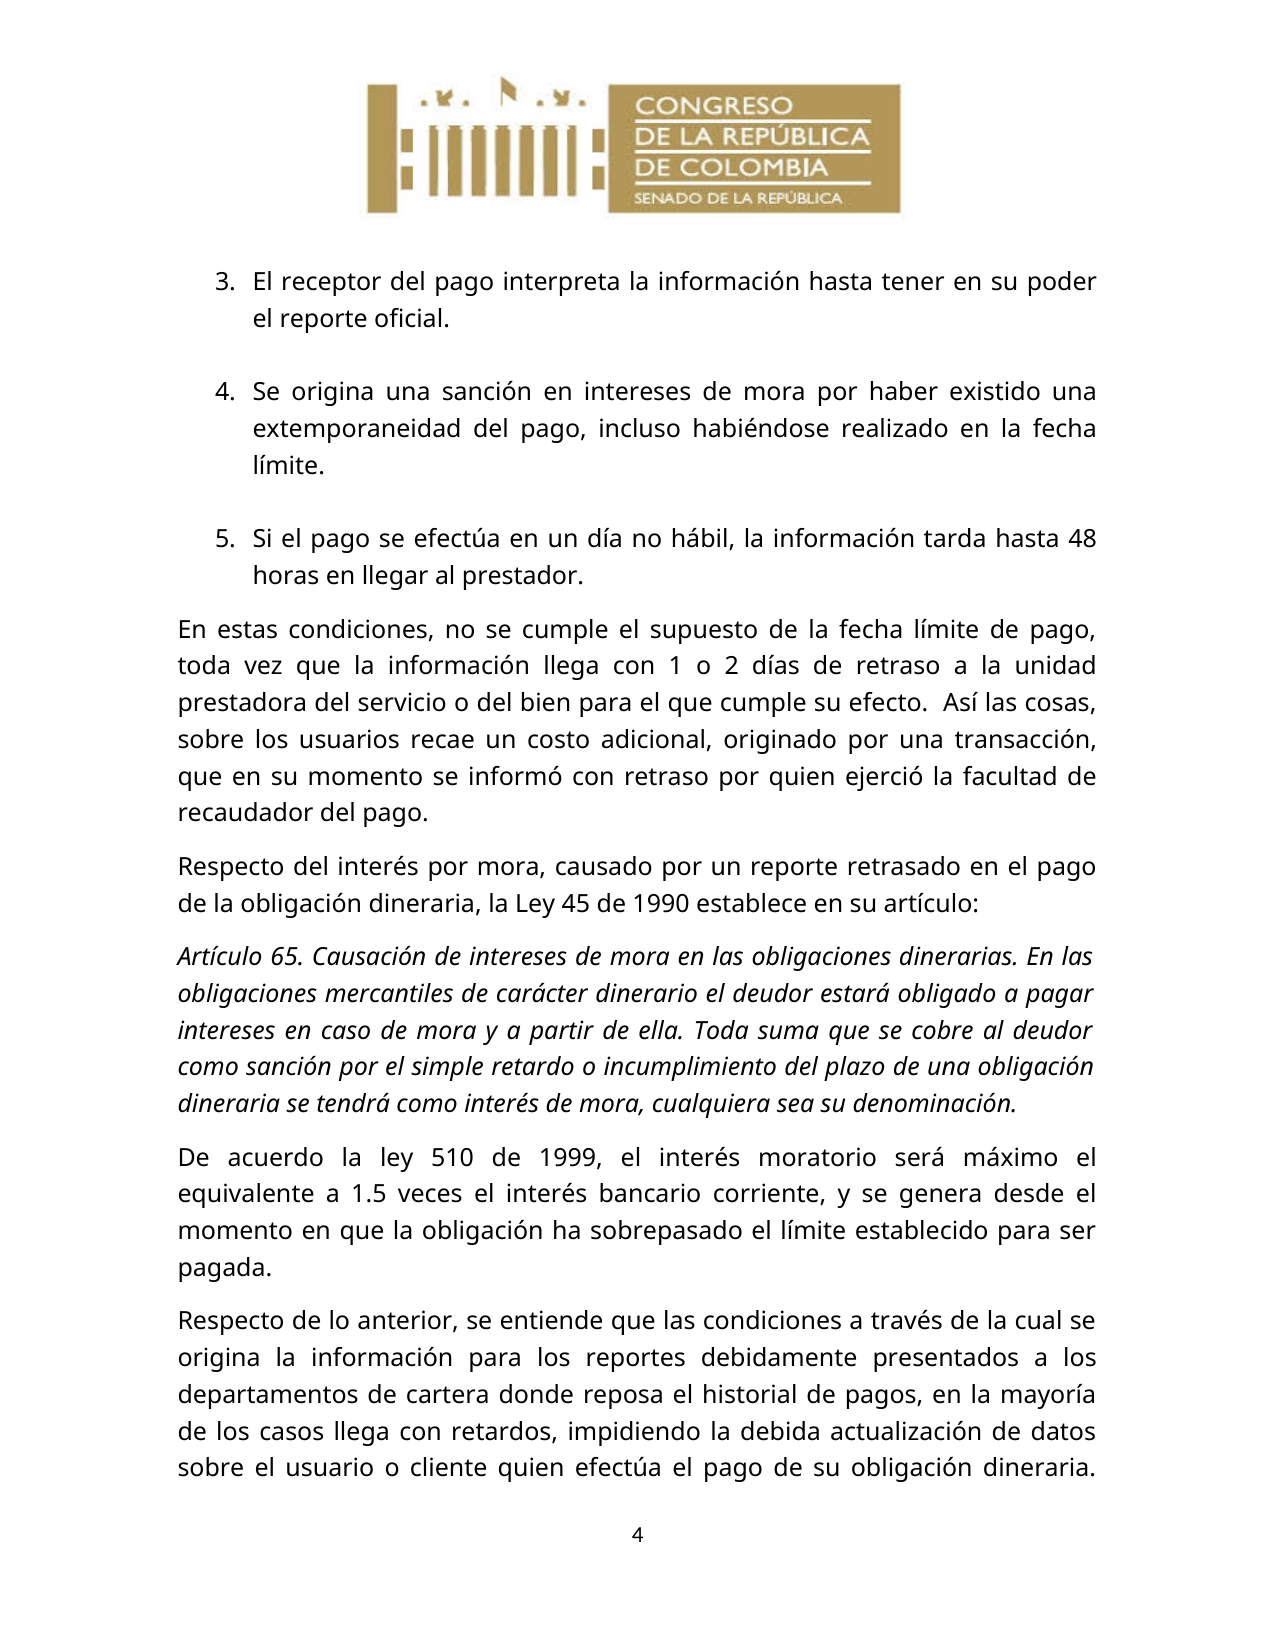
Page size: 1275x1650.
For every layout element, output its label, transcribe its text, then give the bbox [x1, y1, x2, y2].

list Si el pago se efectúa en un día no hábil, la información tarda hasta 48 horas en llegar al prestador. [215, 521, 1098, 592]
list Se origina una sanción en intereses de mora por haber existido una extemporaneidad del pago, incluso habiéndose realizado en la fecha límite. [215, 374, 1098, 482]
text En estas condiciones, no se cumple el supuesto de la fecha límite de pago, toda vez que la información llega con 1 o 2 días de retraso a la unidad prestadora del servicio o del bien para el que cumple su efecto. Así las cosas, sobre los usuarios recae un costo adicional, originado por una transacción, que en su momento se informó con retraso por quien ejerció la facultad de recaudador del pago. [177, 611, 1098, 829]
picture [357, 73, 918, 227]
text Respecto del interés por mora, causado por un reporte retrasado en el pago de la obligación dineraria, la Ley 45 de 1990 establece en su artículo: [177, 848, 1098, 919]
text Artículo 65. Causación de intereses de mora en las obligaciones dinerarias. En las obligaciones mercantiles de carácter dinerario el deudor estará obligado a pagar intereses en caso de mora y a partir de ella. Toda suma que se cobre al deudor como sanción por el simple retardo o incumplimiento del plazo de una obligación dineraria se tendrá como interés de mora, cualquiera sea su denominación. [177, 939, 1098, 1120]
text De acuerdo la ley 510 de 1999, el interés moratorio será máximo el equivalente a 1.5 veces el interés bancario corriente, y se genera desde el momento en que la obligación ha sobrepasado el límite establecido para ser pagada. [177, 1139, 1098, 1284]
list El receptor del pago interpreta la información hasta tener en su poder el reporte oficial. [215, 264, 1098, 334]
